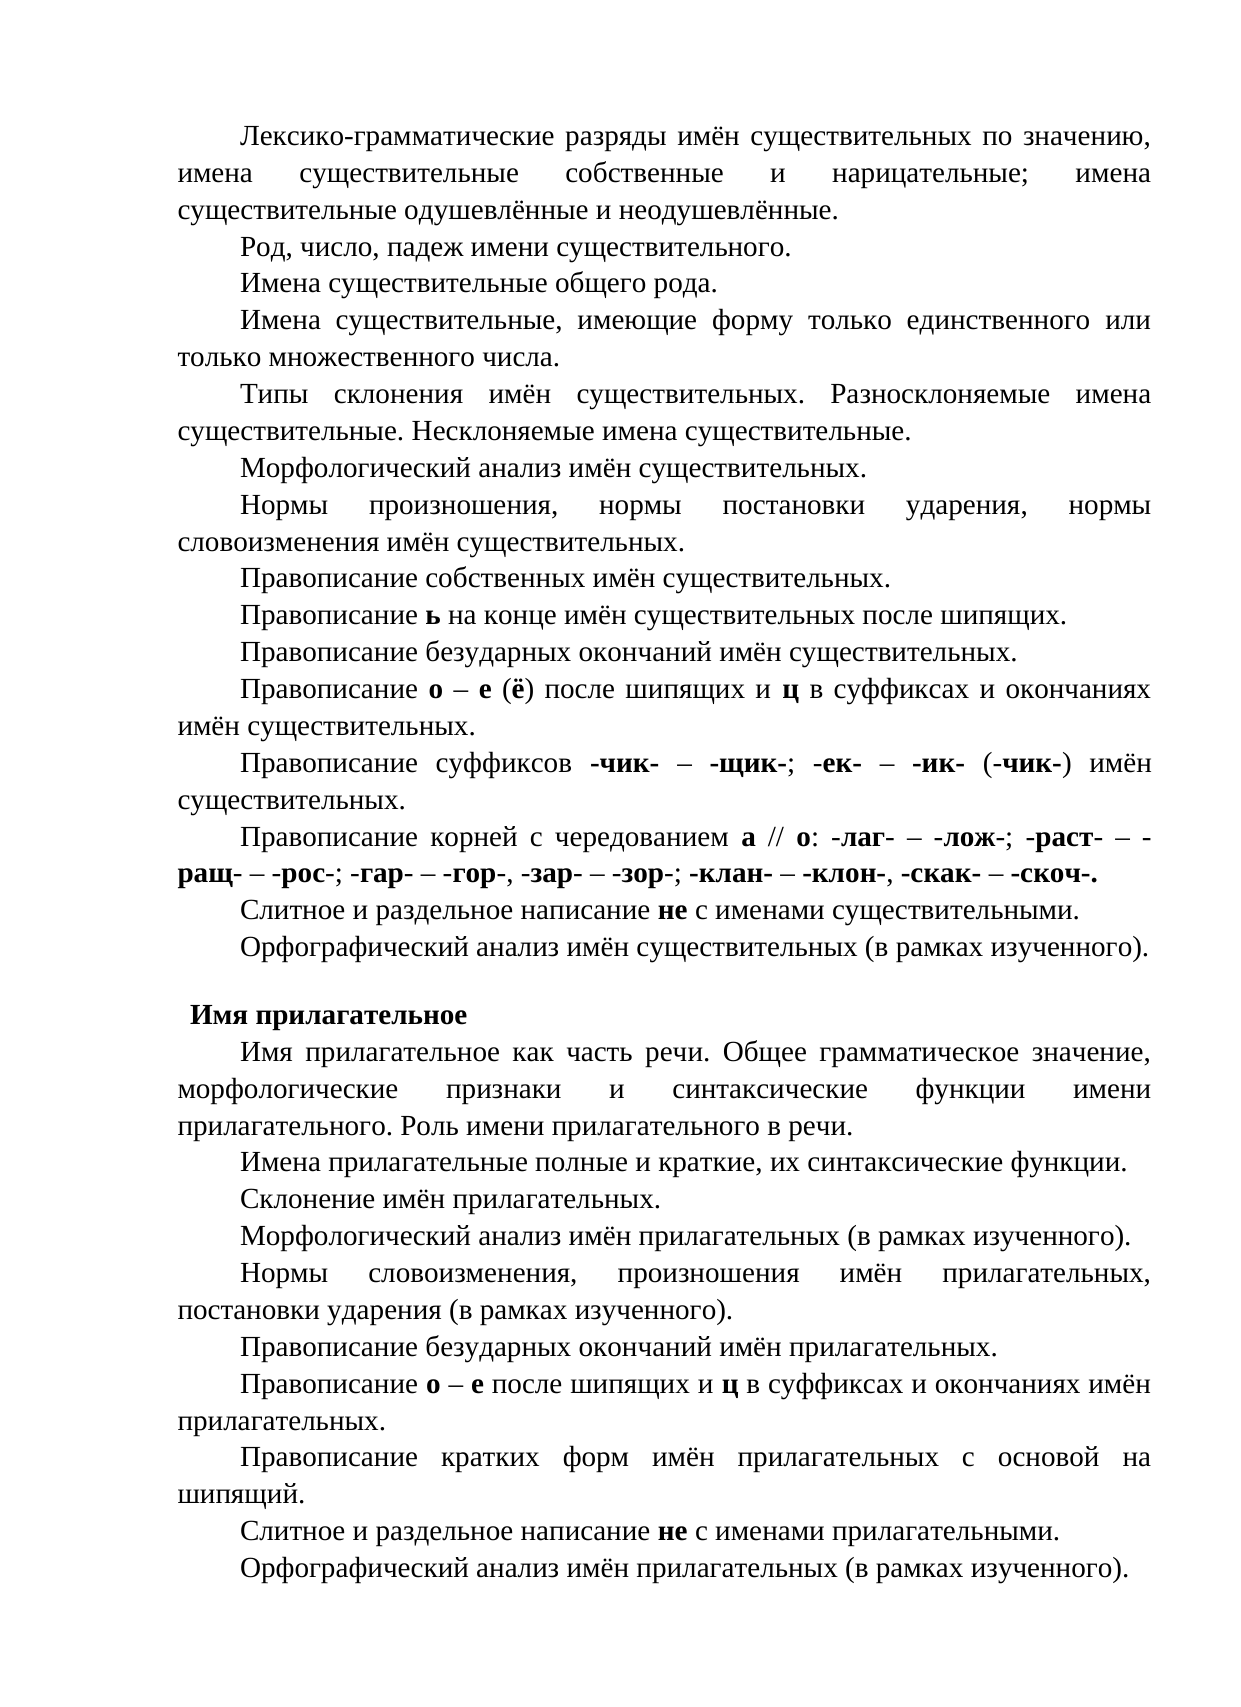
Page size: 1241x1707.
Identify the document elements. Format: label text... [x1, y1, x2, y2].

text Правописание о – е после шипящих и ц в суффиксах и окончаниях имён прилагательных. [177, 1366, 1152, 1436]
text Слитное и раздельное написание не с именами прилагательными. [177, 1513, 1152, 1547]
text Имя прилагательное [190, 997, 1152, 1031]
text Правописание о – е (ё) после шипящих и ц в суффиксах и окончаниях имён существительных. [177, 671, 1152, 742]
text Склонение имён прилагательных. [177, 1181, 1152, 1215]
text Морфологический анализ имён существительных. [177, 450, 1152, 483]
text Типы склонения имён существительных. Разносклоняемые имена существительные. Несклоняемые имена существительные. [177, 376, 1152, 447]
text Имена существительные, имеющие форму только единственного или только множественного числа. [177, 302, 1152, 373]
text Нормы словоизменения, произношения имён прилагательных, постановки ударения (в рамках изученного). [177, 1255, 1152, 1326]
text Род, число, падеж имени существительного. [177, 229, 1152, 262]
text Правописание безударных окончаний имён существительных. [177, 634, 1152, 668]
text Орфографический анализ имён прилагательных (в рамках изученного). [177, 1550, 1152, 1584]
text Правописание безударных окончаний имён прилагательных. [177, 1329, 1152, 1362]
text Имена существительные общего рода. [177, 266, 1152, 299]
text Правописание собственных имён существительных. [177, 561, 1152, 594]
text Правописание ь на конце имён существительных после шипящих. [177, 597, 1152, 631]
text Правописание суффиксов -чик- – -щик-; -ек- – -ик- (-чик-) имён существительных. [177, 745, 1152, 815]
text Правописание кратких форм имён прилагательных с основой на шипящий. [177, 1439, 1152, 1510]
text Слитное и раздельное написание не с именами существительными. [177, 892, 1152, 926]
text Нормы произношения, нормы постановки ударения, нормы словоизменения имён существительных. [177, 487, 1152, 557]
text Имя прилагательное как часть речи. Общее грамматическое значение, морфологические признаки и синтаксические функции имени прилагательного. Роль имени прилагательного в речи. [177, 1034, 1152, 1141]
text Лексико-грамматические разряды имён существительных по значению, имена существительные собственные и нарицательные; имена существительные одушевлённые и неодушевлённые. [177, 118, 1152, 225]
text Орфографический анализ имён существительных (в рамках изученного). [177, 929, 1152, 963]
text Морфологический анализ имён прилагательных (в рамках изученного). [177, 1218, 1152, 1252]
text Имена прилагательные полные и краткие, их синтаксические функции. [177, 1144, 1152, 1178]
text Правописание корней с чередованием а // о: -лаг- – -лож-; -раст- – -ращ- – -рос-; -гар- – -гор-, -зар- – -зор-; -клан- – -клон-, -скак- – -скоч-. [177, 819, 1152, 889]
